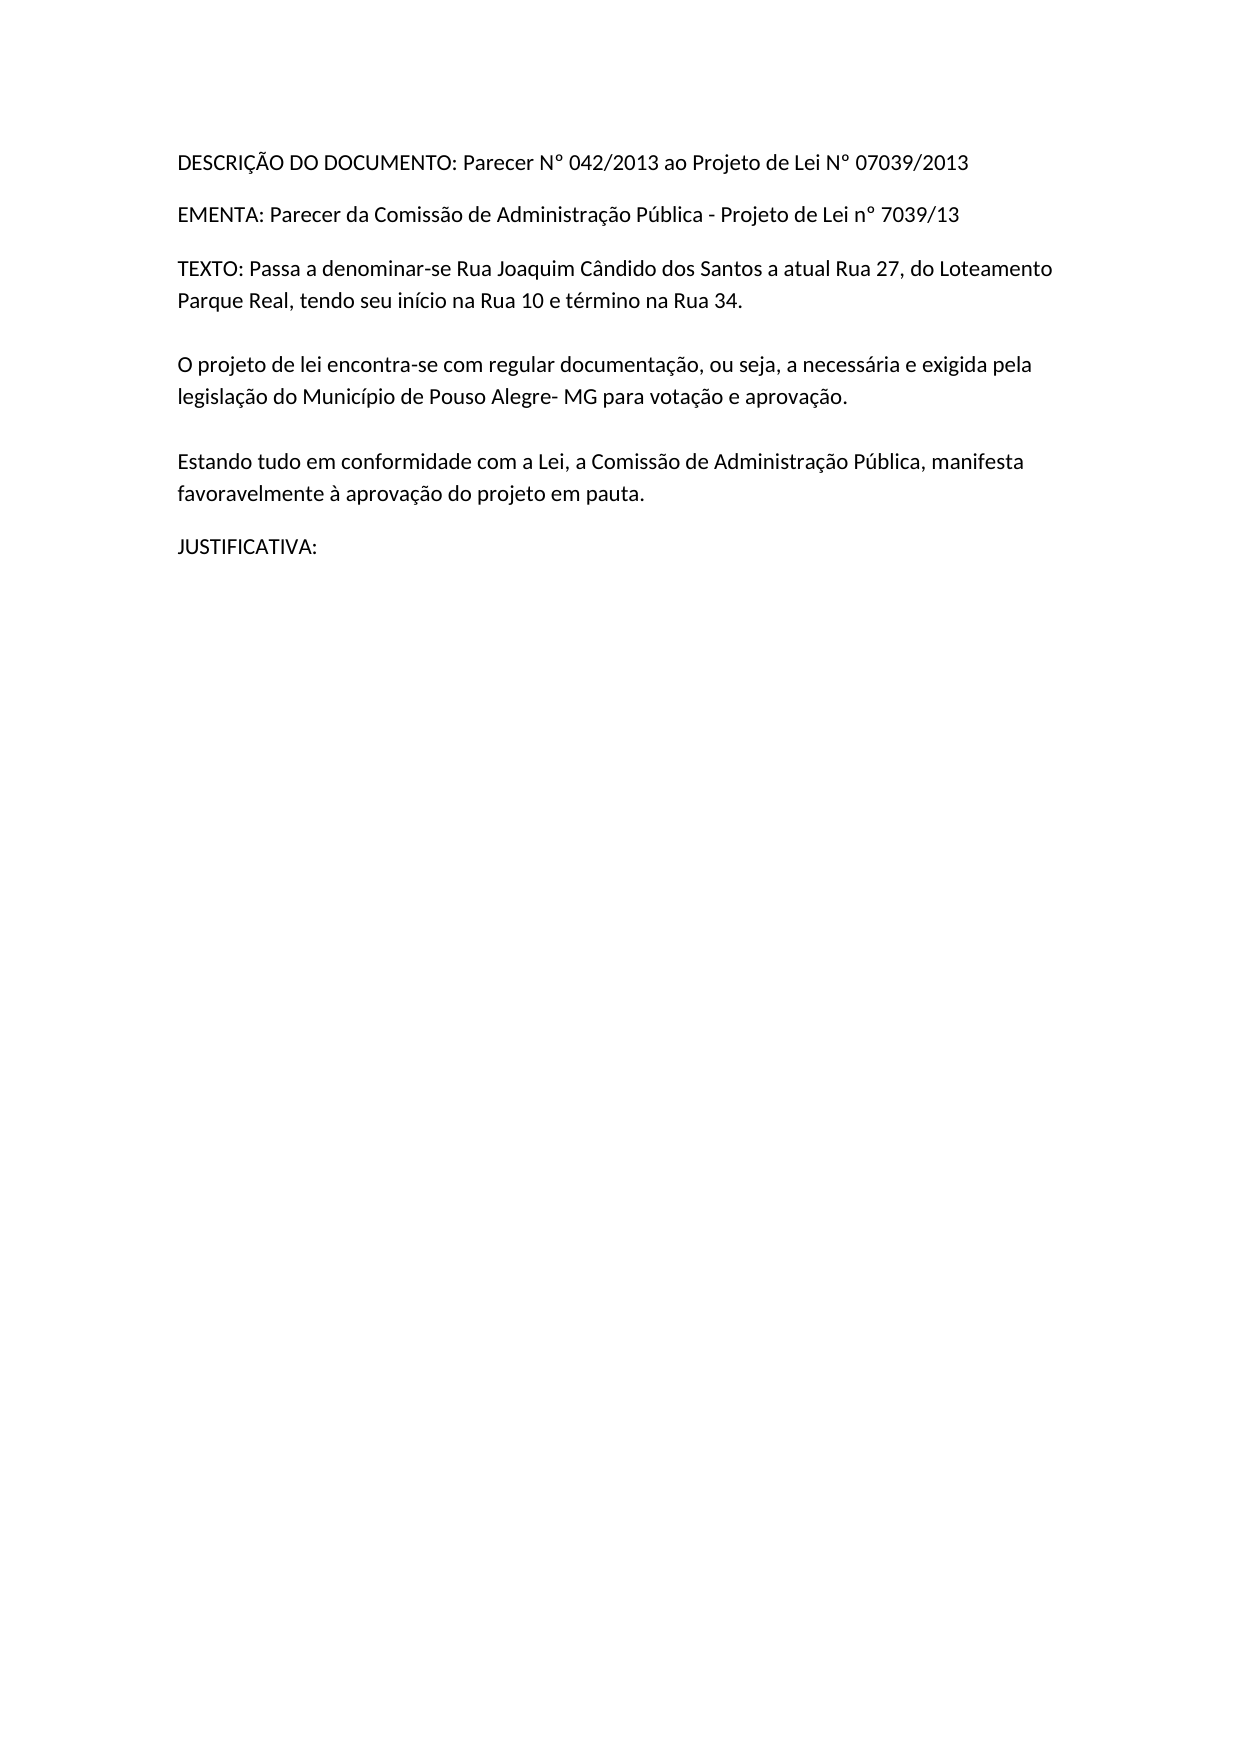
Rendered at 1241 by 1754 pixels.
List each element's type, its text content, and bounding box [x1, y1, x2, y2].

text DESCRIÇÃO DO DOCUMENTO: Parecer Nº 042/2013 ao Projeto de Lei Nº 07039/2013 [177, 148, 1063, 176]
text TEXTO: Passa a denominar-se Rua Joaquim Cândido dos Santos a atual Rua 27, do Loteamento Parque Real, tendo seu início na Rua 10 e término na Rua 34. O projeto de lei encontra-se com regular documentação, ou seja, a necessária e exigida pela legislação do Município de Pouso Alegre- MG para votação e aprovação. Estando tudo em conformidade com a Lei, a Comissão de Administração Pública, manifesta favoravelmente à aprovação do projeto em pauta. [177, 254, 1063, 507]
text EMENTA: Parecer da Comissão de Administração Pública - Projeto de Lei nº 7039/13 [177, 201, 1063, 229]
text JUSTIFICATIVA: [177, 532, 1063, 560]
